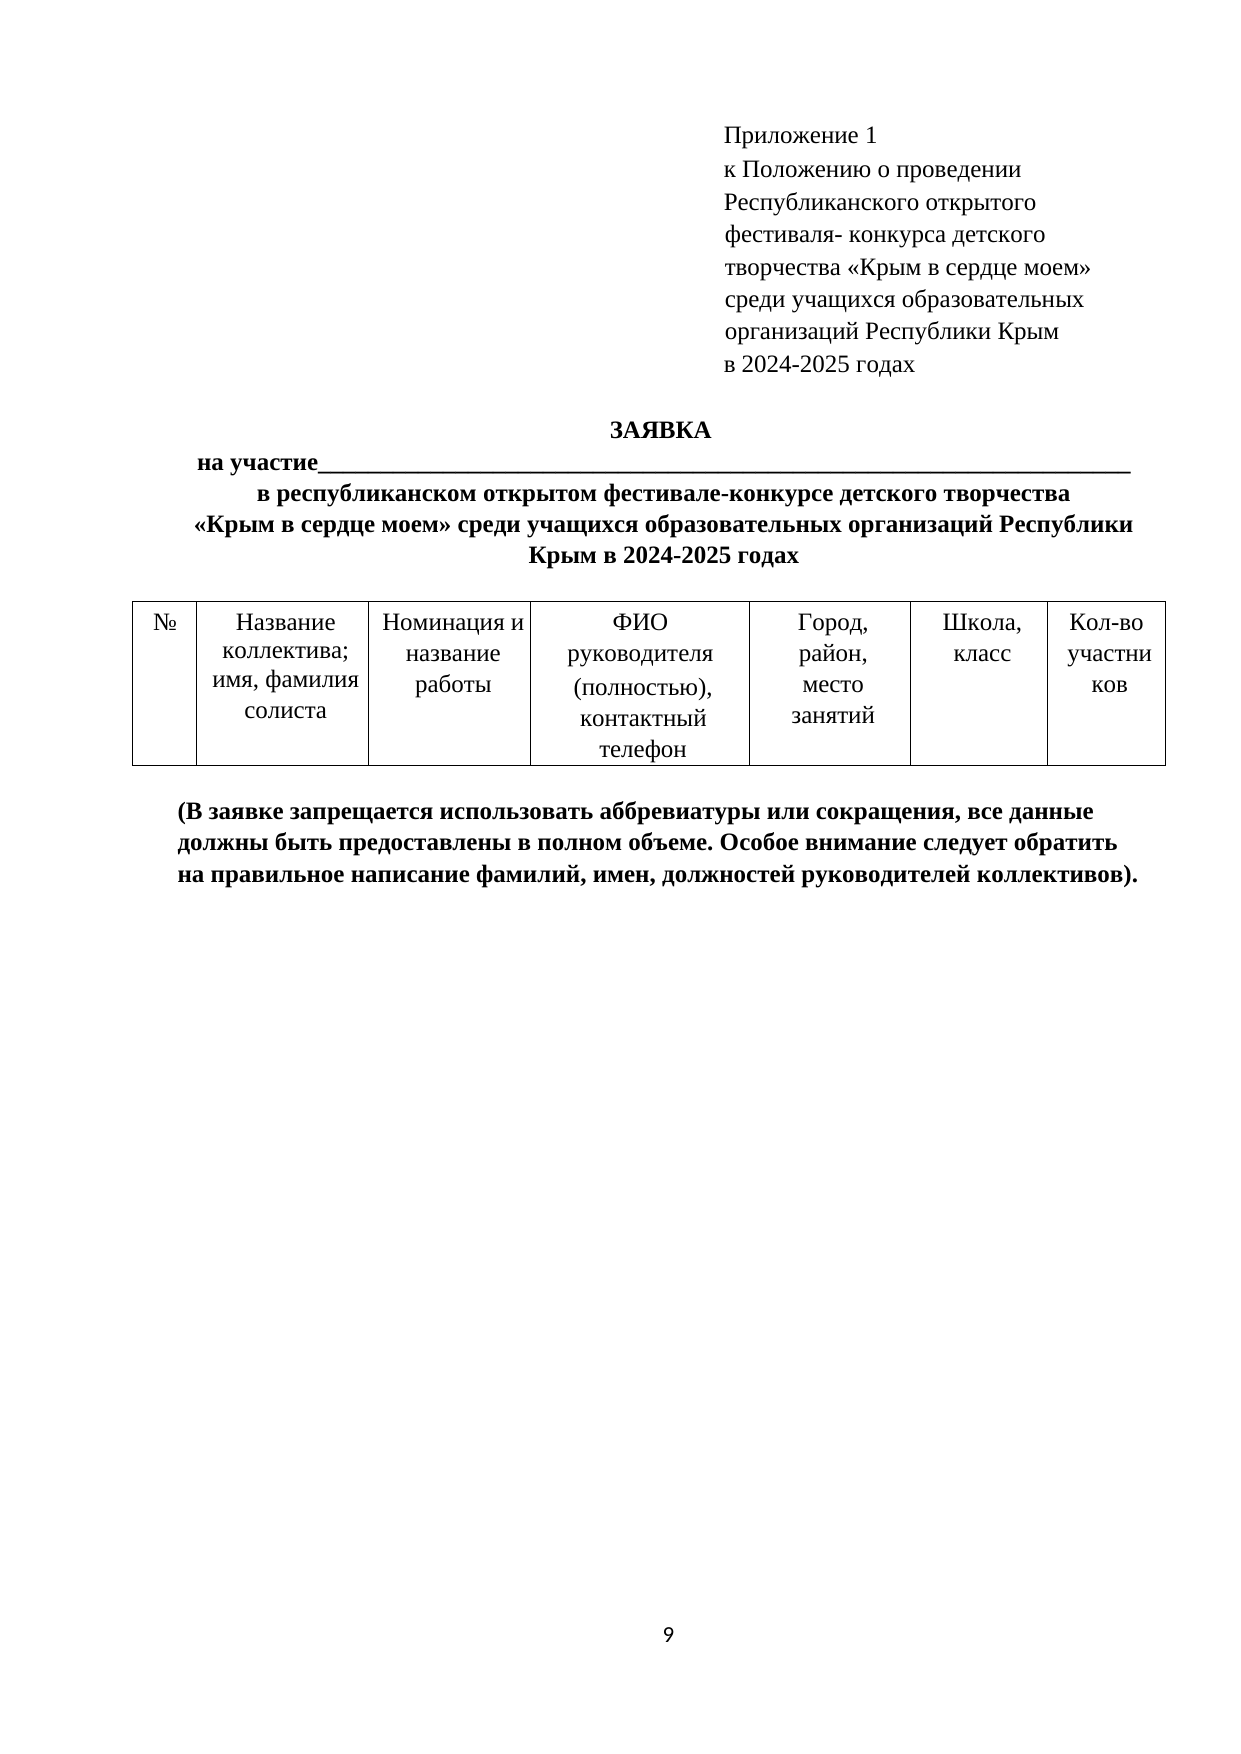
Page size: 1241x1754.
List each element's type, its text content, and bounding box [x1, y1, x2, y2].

text ЗАЯВКА [212, 416, 1110, 444]
text в республиканском открытом фестивале-конкурсе детского творчества [177, 478, 1150, 506]
text Республиканского открытого фестиваля- конкурса детского творчества «Крым в сердце моем» среди учащихся образовательных организаций Республики Крым [723, 187, 1122, 345]
table_header Название коллектива; имя, фамилия солиста [197, 602, 368, 764]
table_header № [133, 602, 196, 764]
table_header Школа, класс [911, 602, 1047, 764]
table_header Номинация и название работы [369, 602, 530, 764]
text (В заявке запрещается использовать аббревиатуры или сокращения, все данные должны быть предоставлены в полном объеме. Особое внимание следует обратить на правильное написание фамилий, имен, должностей руководителей коллективов). [177, 796, 1144, 888]
text «Крым в сердце моем» среди учащихся образовательных организаций Республики Крым в 2024-2025 годах [177, 509, 1150, 568]
table_header Кол-во участни ков [1048, 602, 1165, 764]
table_header Город, район, место занятий [750, 602, 910, 764]
table_header ФИО руководителя (полностью), контактный телефон [531, 602, 749, 764]
text на участие_________________________________________________________________ [177, 447, 1150, 475]
text к Положению о проведении [723, 154, 1122, 183]
text в 2024-2025 годах [723, 349, 1122, 378]
text Приложение 1 [723, 121, 908, 149]
